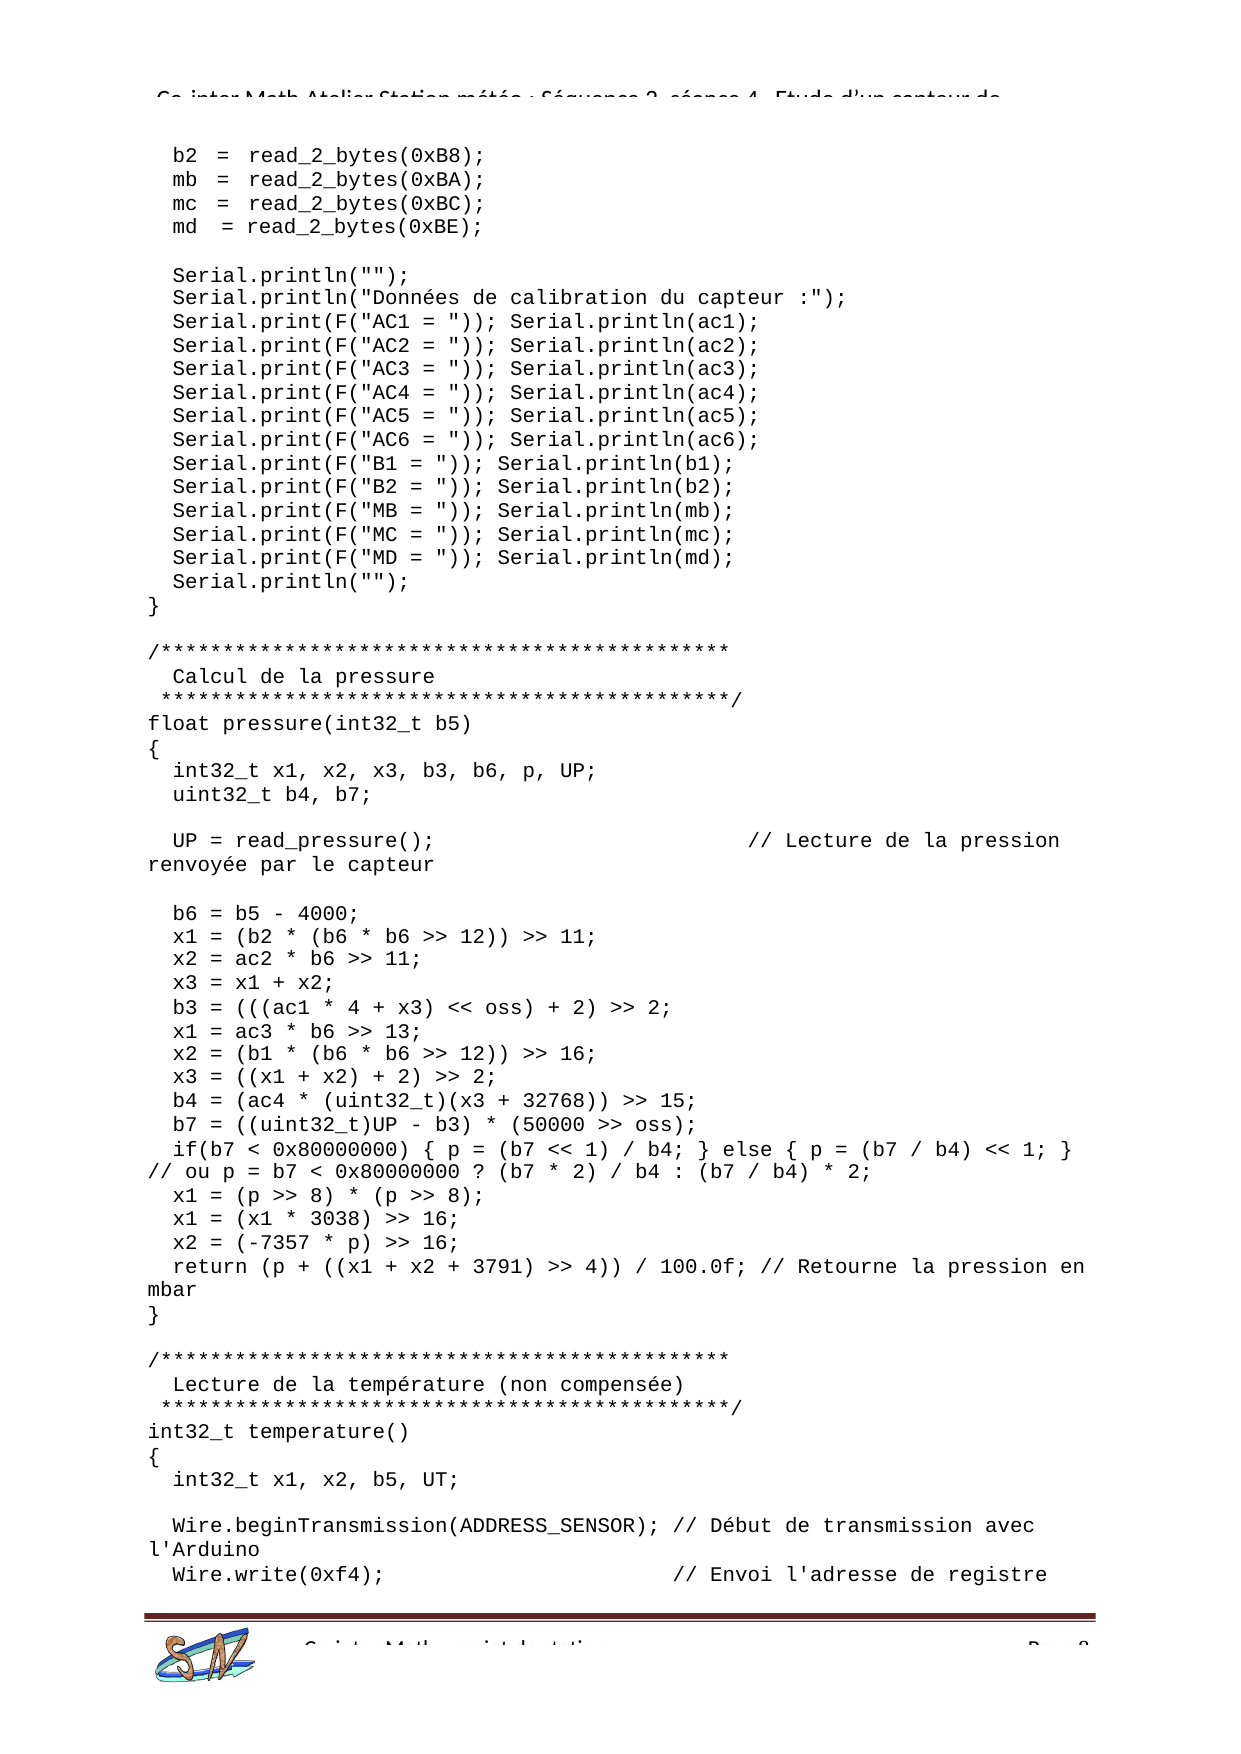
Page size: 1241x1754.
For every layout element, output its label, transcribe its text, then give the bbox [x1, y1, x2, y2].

text x2 = ac2 * b6 >> 11; x3 = x1 + x2; [172, 948, 424, 996]
text x1 = (b2 * (b6 * b6 >> 12)) >> 11; [172, 925, 1109, 948]
text { [147, 1445, 1109, 1468]
text { [147, 737, 1109, 760]
text } [147, 595, 1109, 618]
text UP = read_pressure(); // Lecture de la pression renvoyée par le capteur [147, 830, 1061, 877]
text /********************************************** Calcul de la pressure [147, 642, 787, 689]
text b2 = read_2_bytes(0xB8); mb = read_2_bytes(0xBA); mc = read_2_bytes(0xBC); md = read_2_bytes(0xBE); [172, 146, 486, 240]
text Wire.write(0xf4); // Envoi l'adresse de registre [172, 1562, 1109, 1586]
text } [147, 1303, 1109, 1326]
text Serial.println("Données de calibration du capteur :"); Serial.print(F("AC1 = ")); Serial.println(ac1); Serial.print(F("AC2 = ")); Serial.println(ac2); Serial.print(F("AC3 = ")); Serial.println(ac3); Serial.print(F("AC4 = ")); Serial.println(ac4); Serial.print(F("AC5 = ")); Serial.println(ac5); Serial.print(F("AC6 = ")); Serial.println(ac6); Serial.print(F("B1 = ")); Serial.println(b1); Serial.print(F("B2 = ")); Serial.println(b2); Serial.print(F("MB = ")); Serial.println(mb); Serial.print(F("MC = ")); Serial.println(mc); Serial.print(F("MD = ")); Serial.println(md); Serial.println(""); [172, 287, 849, 595]
text x1 = ac3 * b6 >> 13; [172, 1019, 1109, 1043]
text **********************************************/ float pressure(int32_t b5) [147, 689, 787, 737]
text x1 = (x1 * 3038) >> 16; x2 = (-7357 * p) >> 16; [172, 1208, 462, 1256]
text int32_t x1, x2, b5, UT; [172, 1468, 1109, 1491]
text Serial.println(""); [172, 264, 1109, 287]
text if(b7 < 0x80000000) { p = (b7 << 1) / b4; } else { p = (b7 / b4) << 1; } [172, 1137, 1109, 1161]
text int32_t x1, x2, x3, b3, b6, p, UP; uint32_t b4, b7; [172, 760, 599, 807]
text b3 = (((ac1 * 4 + x3) << oss) + 2) >> 2; [172, 996, 1109, 1019]
text b4 = (ac4 * (uint32_t)(x3 + 32768)) >> 15; b7 = ((uint32_t)UP - b3) * (50000 >> oss); [172, 1090, 699, 1137]
text Wire.beginTransmission(ADDRESS_SENSOR); // Début de transmission avec l'Arduino [147, 1515, 1037, 1562]
picture [154, 1626, 256, 1683]
text return (p + ((x1 + x2 + 3791) >> 4)) / 100.0f; // Retourne la pression en mbar [147, 1256, 1087, 1303]
text /********************************************** Lecture de la température (non compensée) [147, 1350, 787, 1397]
text b6 = b5 - 4000; [172, 901, 1109, 925]
text // ou p = b7 < 0x80000000 ? (b7 * 2) / b4 : (b7 / b4) * 2; x1 = (p >> 8) * (p >> 8); [147, 1161, 874, 1208]
text **********************************************/ int32_t temperature() [147, 1397, 787, 1445]
text x2 = (b1 * (b6 * b6 >> 12)) >> 16; x3 = ((x1 + x2) + 2) >> 2; [172, 1043, 599, 1090]
